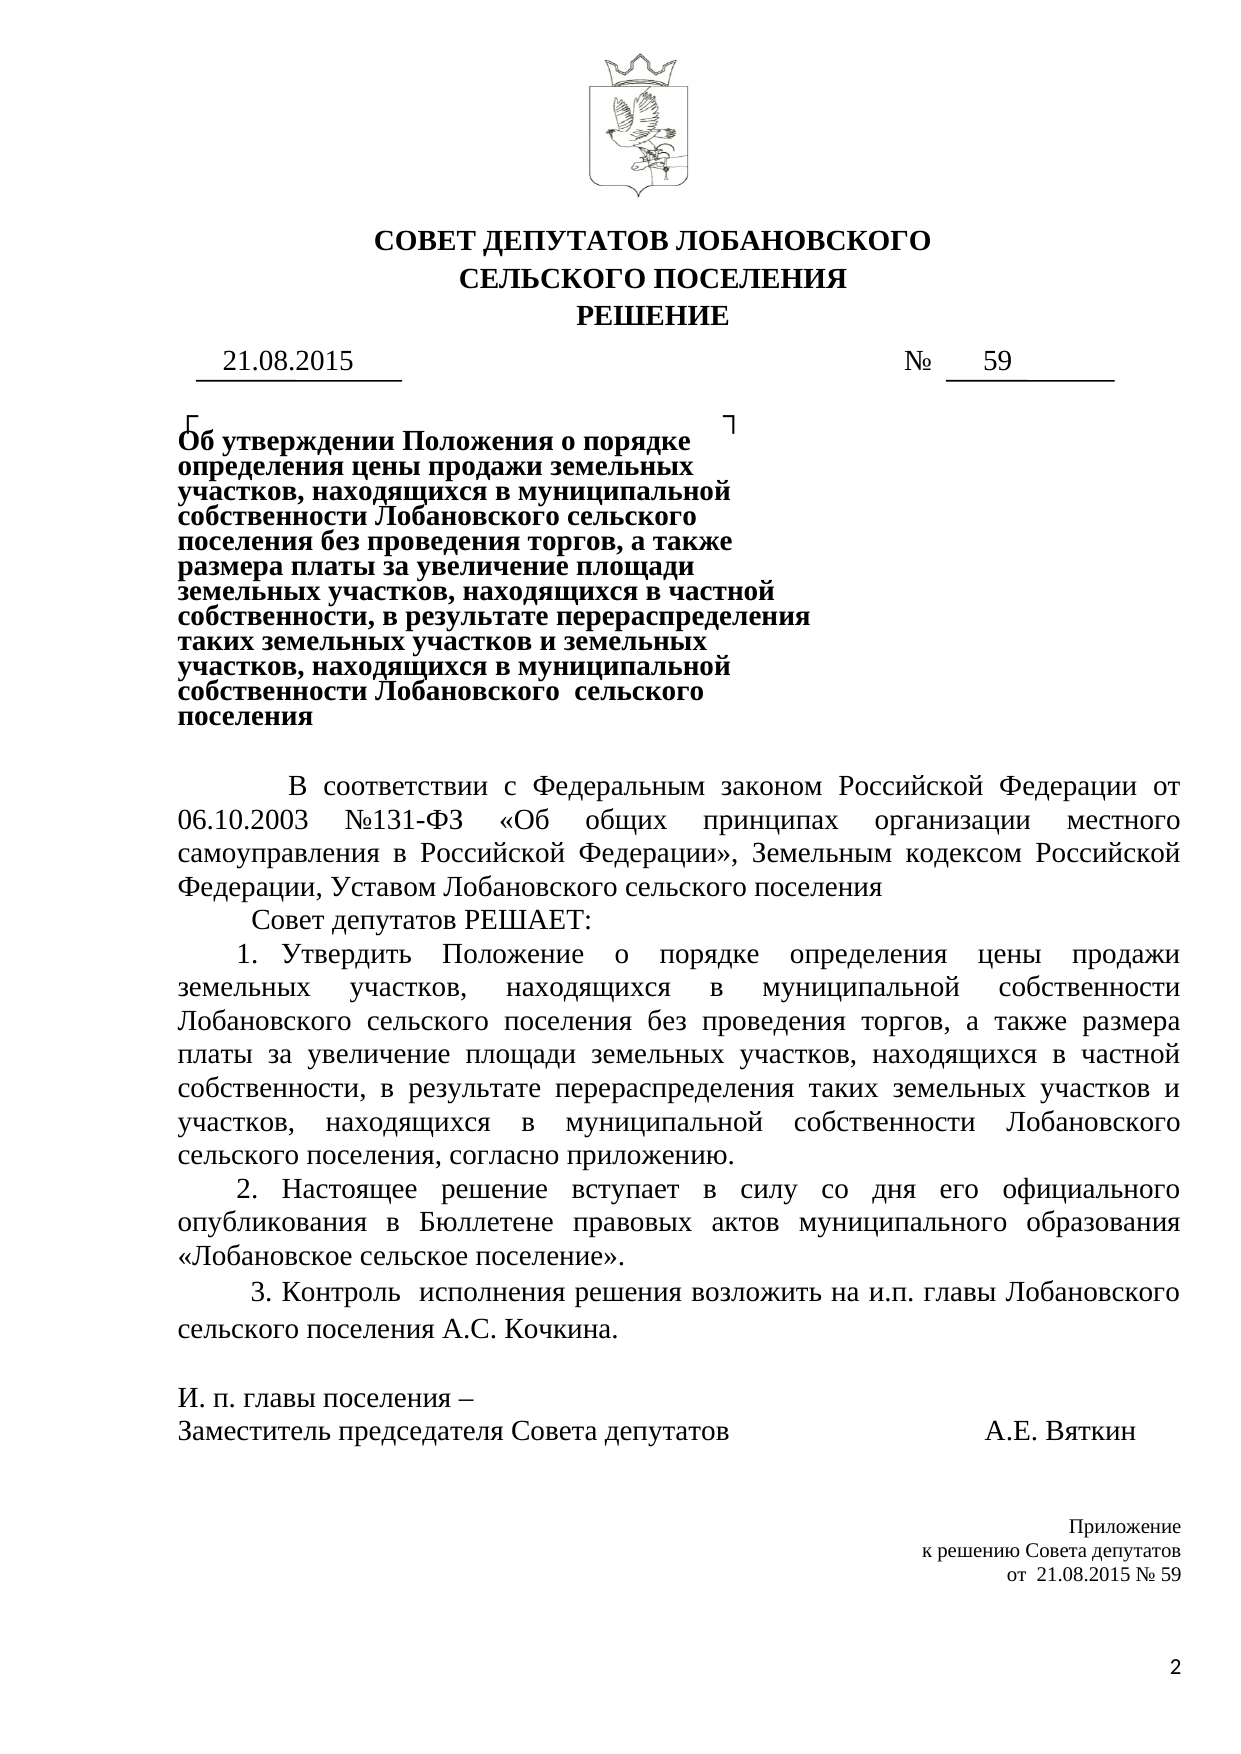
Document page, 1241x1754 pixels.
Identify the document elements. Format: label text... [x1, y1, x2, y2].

text 2. Настоящее решение вступает в силу со дня его официального опубликования в Бюллетене правовых актов муниципального образования «Лобановское сельское поселение». [177, 1171, 1181, 1271]
text Заместитель председателя Совета депутатов А.Е. Вяткин [177, 1413, 1181, 1447]
list Утвердить Положение о порядке определения цены продажи земельных участков, находящихся в муниципальной собственности Лобановского сельского поселения без проведения торгов, а также размера платы за увеличение площади земельных участков, находящихся в частной собственности, в результате перераспределения таких земельных участков и участков, находящихся в муниципальной собственности Лобановского сельского поселения, согласно приложению. [177, 936, 1181, 1171]
text к решению Совета депутатов [177, 1538, 1181, 1562]
text 3. Контроль исполнения решения возложить на и.п. главы Лобановского сельского поселения А.С. Кочкина. [177, 1271, 1181, 1346]
text И. п. главы поселения – [177, 1380, 1181, 1413]
picture [571, 43, 703, 211]
text В соответствии с Федеральным законом Российской Федерации от 06.10.2003 №131-ФЗ «Об общих принципах организации местного самоуправления в Российской Федерации», Земельным кодексом Российской Федерации, Уставом Лобановского сельского поселения [177, 768, 1181, 902]
text Об утверждении Положения о порядке определения цены продажи земельных участков, находящихся в муниципальной собственности Лобановского сельского поселения без проведения торгов, а также размера платы за увеличение площади земельных участков, находящихся в частной собственности, в результате перераспределения таких земельных участков и земельных участков, находящихся в муниципальной собственности Лобановского сельского поселения [177, 431, 827, 731]
text Приложение [177, 1514, 1181, 1538]
text ┌ ┐ [177, 406, 1181, 431]
text Совет депутатов РЕШАЕТ: [177, 902, 1181, 936]
text от 21.08.2015 № 59 [177, 1562, 1181, 1586]
